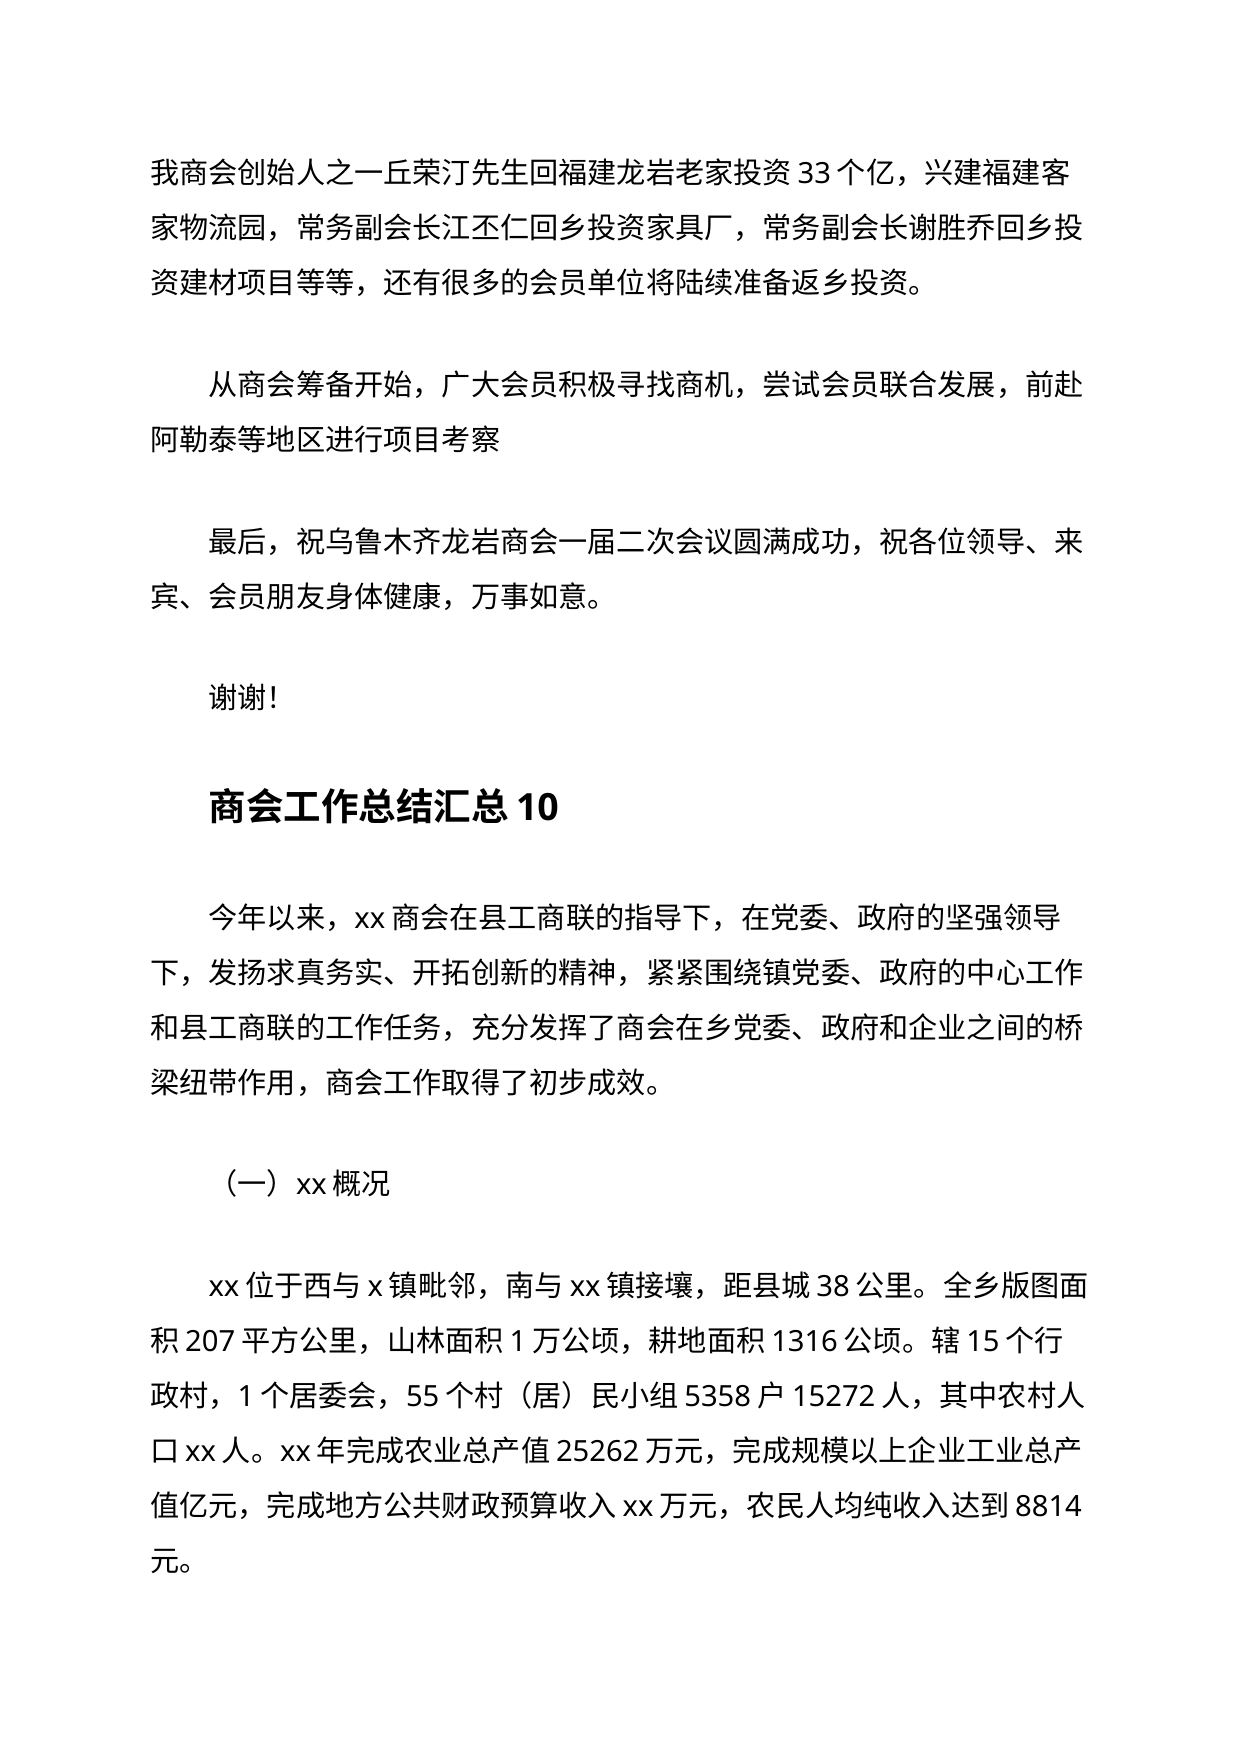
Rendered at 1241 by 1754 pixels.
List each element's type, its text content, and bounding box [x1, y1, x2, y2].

text 谢谢！ [150, 675, 1090, 717]
text xx位于西与x镇毗邻，南与xx镇接壤，距县城38公里。全乡版图面积207平方公里，山林面积1万公顷，耕地面积1316公顷。辖15个行政村，1个居委会，55个村（居）民小组5358户15272人，其中农村人口xx人。xx年完成农业总产值25262万元，完成规模以上企业工业总产值亿元，完成地方公共财政预算收入xx万元，农民人均纯收入达到8814元。 [150, 1263, 1090, 1580]
text （一）xx概况 [150, 1161, 1090, 1203]
text 今年以来，xx商会在县工商联的指导下，在党委、政府的坚强领导下，发扬求真务实、开拓创新的精神，紧紧围绕镇党委、政府的中心工作和县工商联的工作任务，充分发挥了商会在乡党委、政府和企业之间的桥梁纽带作用，商会工作取得了初步成效。 [150, 894, 1090, 1101]
text 商会工作总结汇总10 [150, 777, 1090, 831]
text 最后，祝乌鲁木齐龙岩商会一届二次会议圆满成功，祝各位领导、来宾、会员朋友身体健康，万事如意。 [150, 518, 1090, 616]
text 从商会筹备开始，广大会员积极寻找商机，尝试会员联合发展，前赴阿勒泰等地区进行项目考察 [150, 362, 1090, 459]
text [150, 150, 1090, 302]
